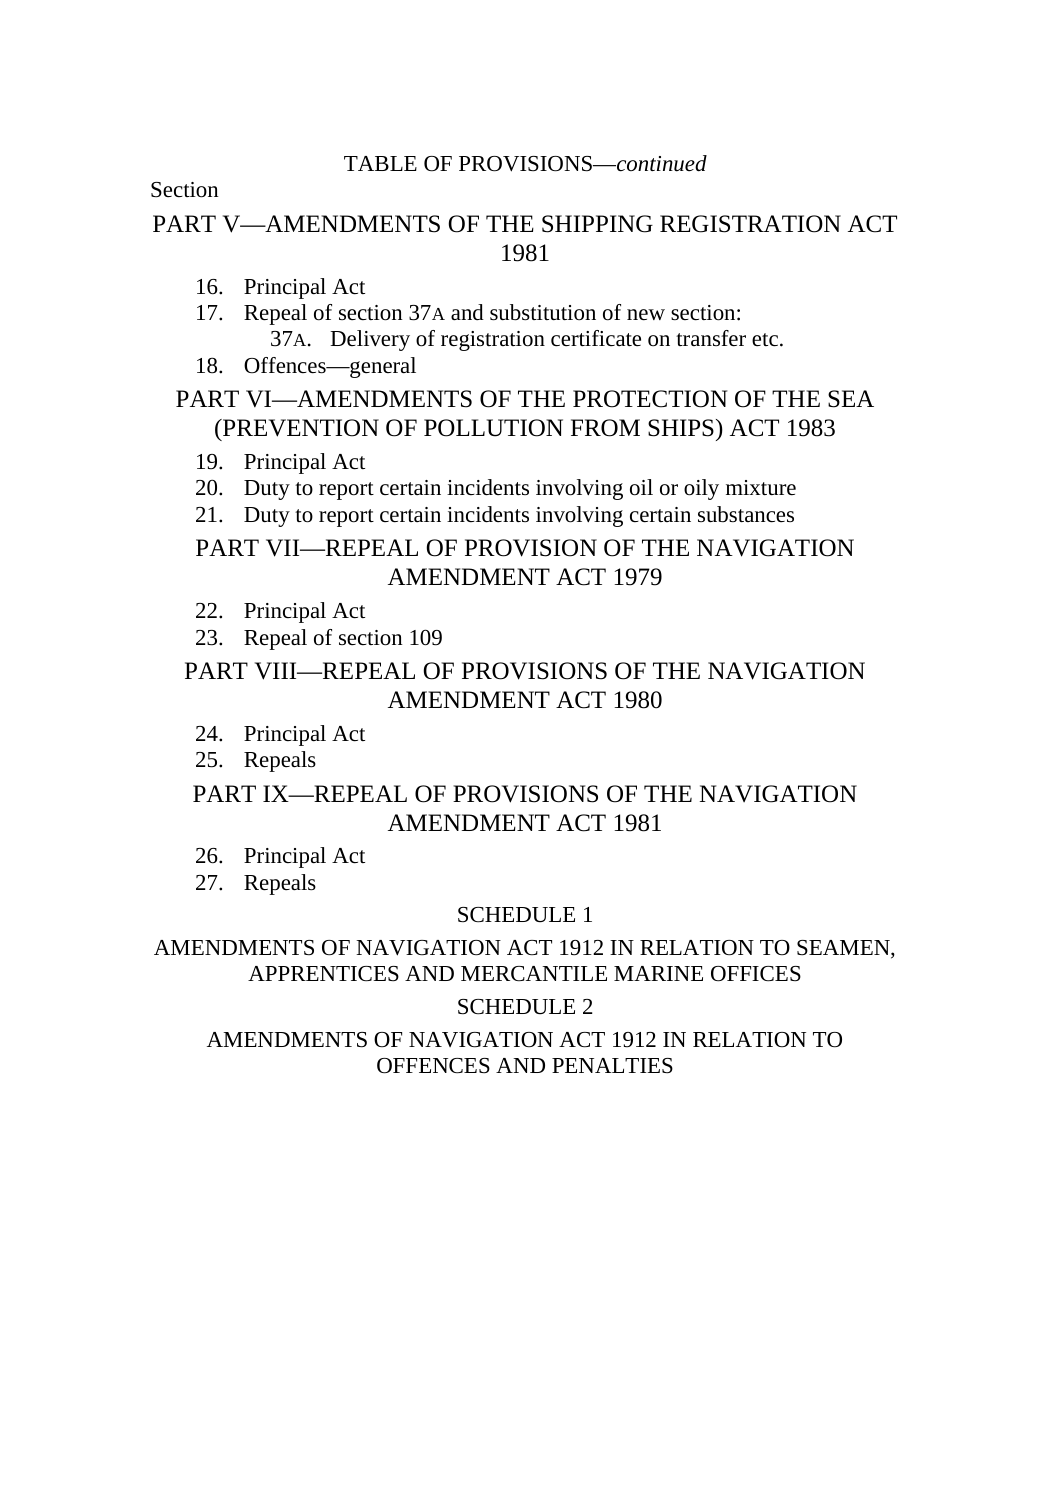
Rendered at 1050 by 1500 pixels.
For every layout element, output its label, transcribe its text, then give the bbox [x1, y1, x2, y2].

text 22. Principal Act [195, 597, 900, 623]
text 21. Duty to report certain incidents involving certain substances [195, 501, 900, 527]
text PART VIII—REPEAL OF PROVISIONS OF THE NAVIGATION AMENDMENT ACT 1980 [150, 656, 900, 714]
text 16. Principal Act [195, 273, 900, 299]
text 18. Offences—general [195, 352, 900, 378]
text PART VI—AMENDMENTS OF THE PROTECTION OF THE SEA (PREVENTION OF POLLUTION FROM SHIPS) ACT 1983 [150, 384, 900, 442]
text 17. Repeal of section 37a and substitution of new section: [195, 299, 900, 325]
text 20. Duty to report certain incidents involving oil or oily mixture [195, 474, 900, 501]
text TABLE OF PROVISIONS—continued [150, 150, 900, 176]
text SCHEDULE 1 [150, 902, 900, 928]
text 27. Repeals [195, 869, 900, 895]
text 24. Principal Act [195, 720, 900, 746]
text AMENDMENTS OF NAVIGATION ACT 1912 IN RELATION TO SEAMEN, APPRENTICES AND MERCANTILE MARINE OFFICES [150, 934, 900, 987]
text SCHEDULE 2 [150, 993, 900, 1019]
text 37a. Delivery of registration certificate on transfer etc. [270, 325, 900, 352]
text Section [150, 176, 900, 203]
text PART V—AMENDMENTS OF THE SHIPPING REGISTRATION ACT 1981 [150, 209, 900, 266]
text PART VII—REPEAL OF PROVISION OF THE NAVIGATION AMENDMENT ACT 1979 [150, 533, 900, 591]
text 19. Principal Act [195, 448, 900, 474]
text PART IX—REPEAL OF PROVISIONS OF THE NAVIGATION AMENDMENT ACT 1981 [150, 779, 900, 836]
text 26. Principal Act [195, 843, 900, 869]
text AMENDMENTS OF NAVIGATION ACT 1912 IN RELATION TO OFFENCES AND PENALTIES [150, 1026, 900, 1078]
text 25. Repeals [195, 746, 900, 773]
text 23. Repeal of section 109 [195, 623, 900, 650]
